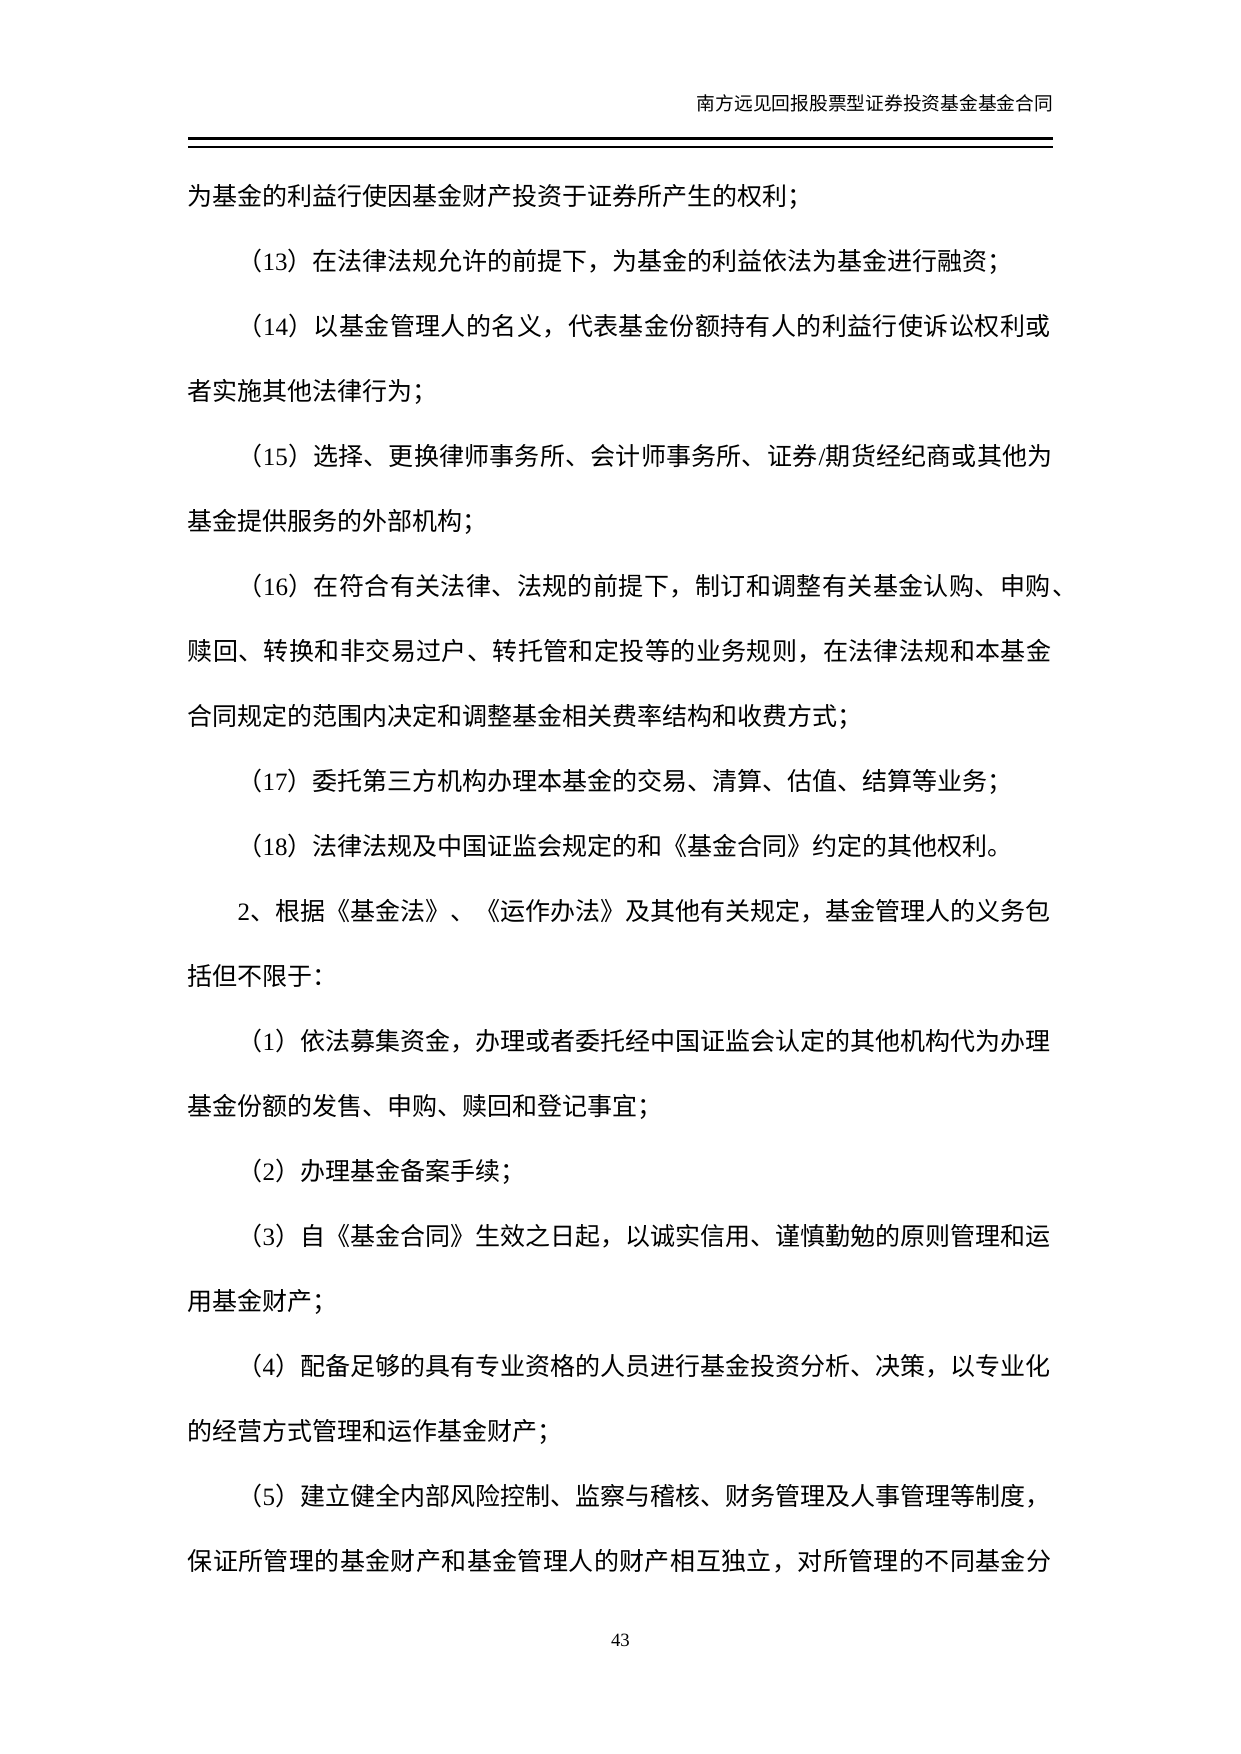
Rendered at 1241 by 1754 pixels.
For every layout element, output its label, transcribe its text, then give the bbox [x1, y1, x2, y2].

text （4）配备足够的具有专业资格的人员进行基金投资分析、决策，以专业化的经营方式管理和运作基金财产； [187, 1332, 1053, 1462]
text （1）依法募集资金，办理或者委托经中国证监会认定的其他机构代为办理基金份额的发售、申购、赎回和登记事宜； [187, 1007, 1053, 1137]
text （2）办理基金备案手续； [187, 1137, 1053, 1202]
text （13）在法律法规允许的前提下，为基金的利益依法为基金进行融资； [187, 227, 1053, 292]
text 2、根据《基金法》、《运作办法》及其他有关规定，基金管理人的义务包括但不限于： [187, 877, 1053, 1007]
text （3）自《基金合同》生效之日起，以诚实信用、谨慎勤勉的原则管理和运用基金财产； [187, 1202, 1053, 1332]
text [187, 1462, 1053, 1592]
text （16）在符合有关法律、法规的前提下，制订和调整有关基金认购、申购、赎回、转换和非交易过户、转托管和定投等的业务规则，在法律法规和本基金合同规定的范围内决定和调整基金相关费率结构和收费方式； [187, 552, 1053, 747]
text （15）选择、更换律师事务所、会计师事务所、证券/期货经纪商或其他为基金提供服务的外部机构； [187, 422, 1053, 552]
text （18）法律法规及中国证监会规定的和《基金合同》约定的其他权利。 [187, 812, 1053, 877]
text （17）委托第三方机构办理本基金的交易、清算、估值、结算等业务； [187, 747, 1053, 812]
text （14）以基金管理人的名义，代表基金份额持有人的利益行使诉讼权利或者实施其他法律行为； [187, 292, 1053, 422]
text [187, 162, 1053, 227]
